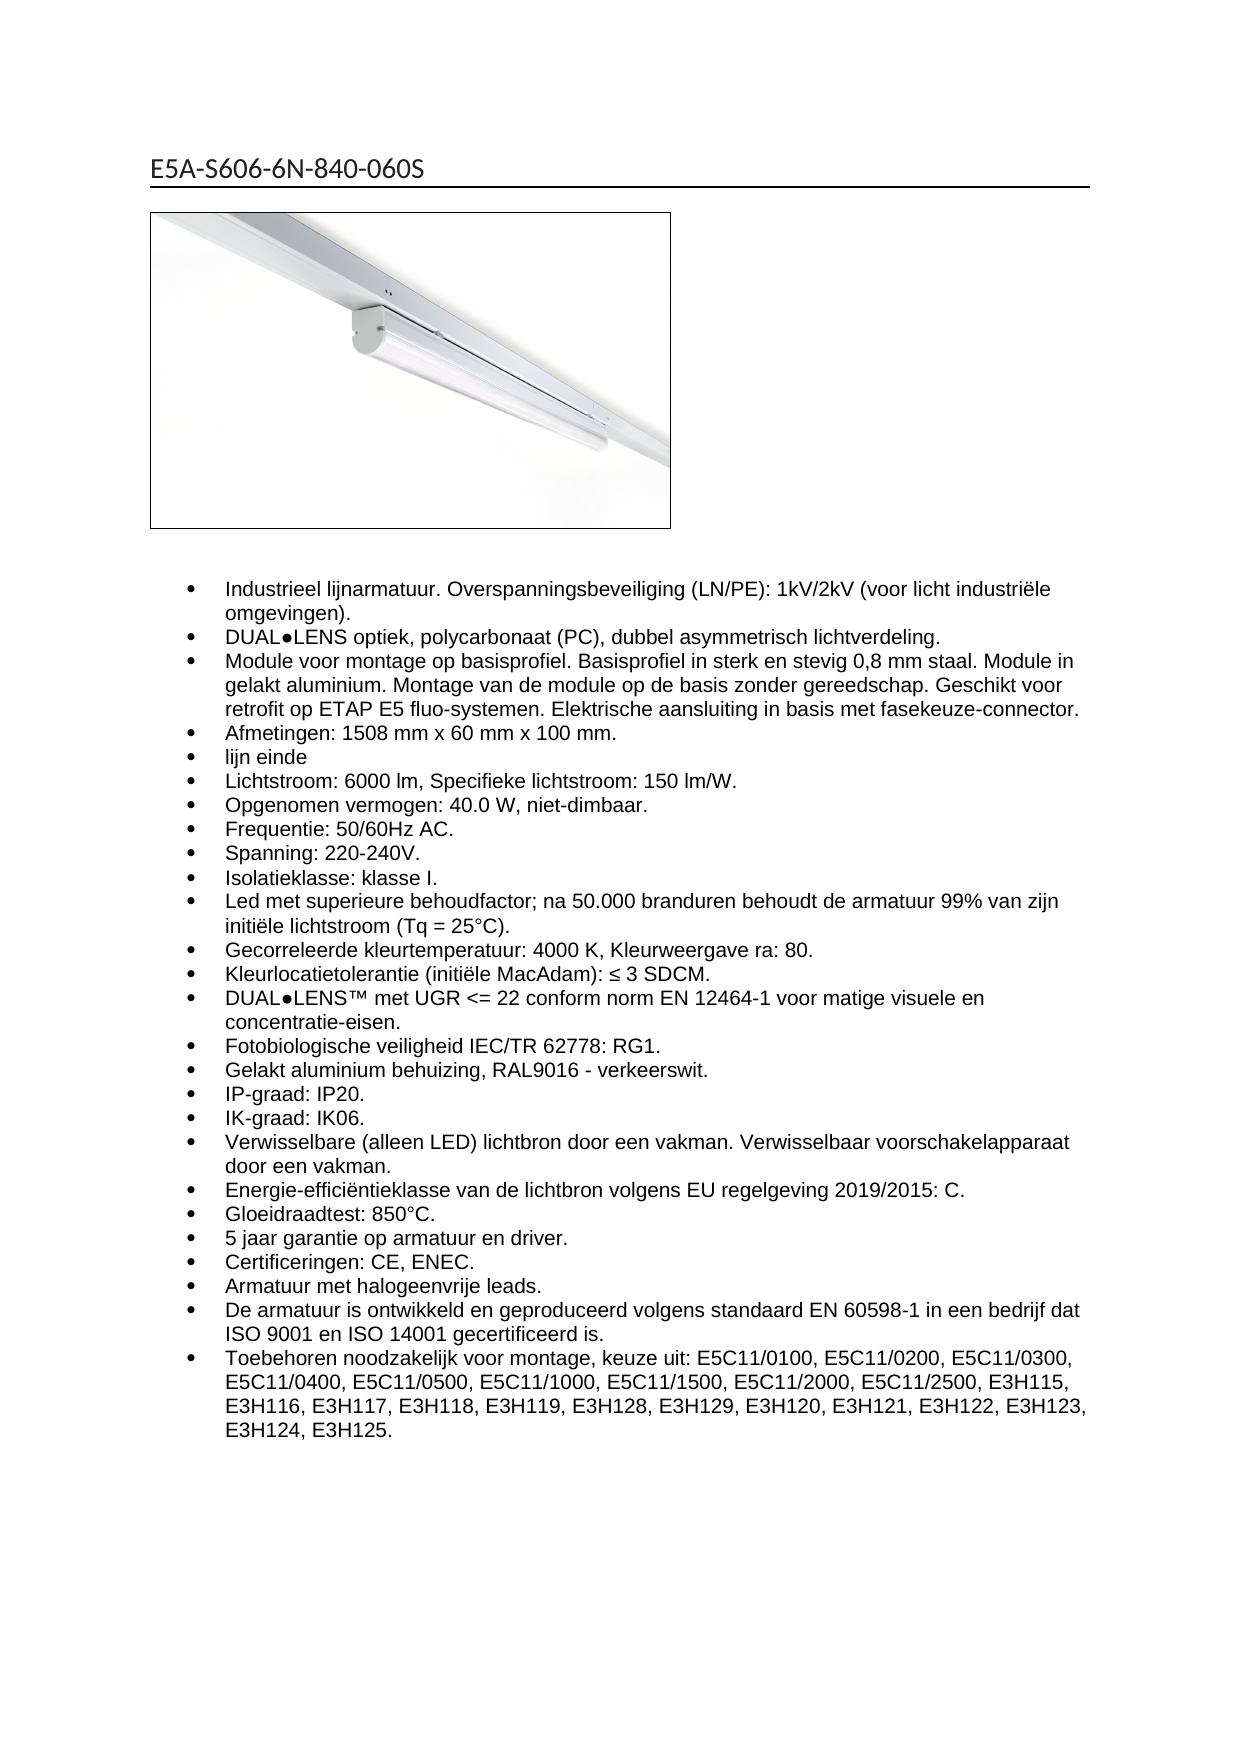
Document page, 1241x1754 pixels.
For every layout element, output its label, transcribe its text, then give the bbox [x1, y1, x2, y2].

list DUAL●LENS optiek, polycarbonaat (PC), dubbel asymmetrisch lichtverdeling. [187, 625, 1090, 649]
text E5A-S606-6N-840-060S [150, 150, 1090, 186]
list Lichtstroom: 6000 lm, Specifieke lichtstroom: 150 lm/W. [187, 769, 1090, 793]
list Industrieel lijnarmatuur. Overspanningsbeveiliging (LN/PE): 1kV/2kV (voor licht industriële omgevingen). [187, 577, 1090, 625]
list Isolatieklasse: klasse I. [187, 865, 1090, 889]
list IP-graad: IP20. [187, 1082, 1090, 1106]
list Toebehoren noodzakelijk voor montage, keuze uit: E5C11/0100, E5C11/0200, E5C11/0300, E5C11/0400, E5C11/0500, E5C11/1000, E5C11/1500, E5C11/2000, E5C11/2500, E3H115, E3H116, E3H117, E3H118, E3H119, E3H128, E3H129, E3H120, E3H121, E3H122, E3H123, E3H124, E3H125. [187, 1346, 1090, 1442]
list Module voor montage op basisprofiel. Basisprofiel in sterk en stevig 0,8 mm staal. Module in gelakt aluminium. Montage van de module op de basis zonder gereedschap. Geschikt voor retrofit op ETAP E5 fluo-systemen. Elektrische aansluiting in basis met fasekeuze-connector. [187, 649, 1090, 721]
list Afmetingen: 1508 mm x 60 mm x 100 mm. [187, 721, 1090, 745]
list Armatuur met halogeenvrije leads. [187, 1274, 1090, 1298]
list 5 jaar garantie op armatuur en driver. [187, 1226, 1090, 1250]
list DUAL●LENS™ met UGR <= 22 conform norm EN 12464-1 voor matige visuele en concentratie-eisen. [187, 986, 1090, 1033]
list Gelakt aluminium behuizing, RAL9016 - verkeerswit. [187, 1058, 1090, 1082]
list Gloeidraadtest: 850°C. [187, 1202, 1090, 1226]
list Fotobiologische veiligheid IEC/TR 62778: RG1. [187, 1033, 1090, 1058]
list De armatuur is ontwikkeld en geproduceerd volgens standaard EN 60598-1 in een bedrijf dat ISO 9001 en ISO 14001 gecertificeerd is. [187, 1298, 1090, 1346]
list Verwisselbare (alleen LED) lichtbron door een vakman. Verwisselbaar voorschakelapparaat door een vakman. [187, 1130, 1090, 1178]
picture [151, 213, 670, 528]
list Gecorreleerde kleurtemperatuur: 4000 K, Kleurweergave ra: 80. [187, 937, 1090, 961]
list IK-graad: IK06. [187, 1106, 1090, 1130]
list Led met superieure behoudfactor; na 50.000 branduren behoudt de armatuur 99% van zijn initiële lichtstroom (Tq = 25°C). [187, 889, 1090, 937]
list Certificeringen: CE, ENEC. [187, 1250, 1090, 1274]
list Opgenomen vermogen: 40.0 W, niet-dimbaar. [187, 793, 1090, 817]
list Spanning: 220-240V. [187, 841, 1090, 865]
list lijn einde [187, 745, 1090, 769]
list Frequentie: 50/60Hz AC. [187, 817, 1090, 841]
list Energie-efficiëntieklasse van de lichtbron volgens EU regelgeving 2019/2015: C. [187, 1178, 1090, 1202]
list Kleurlocatietolerantie (initiële MacAdam): ≤ 3 SDCM. [187, 961, 1090, 986]
